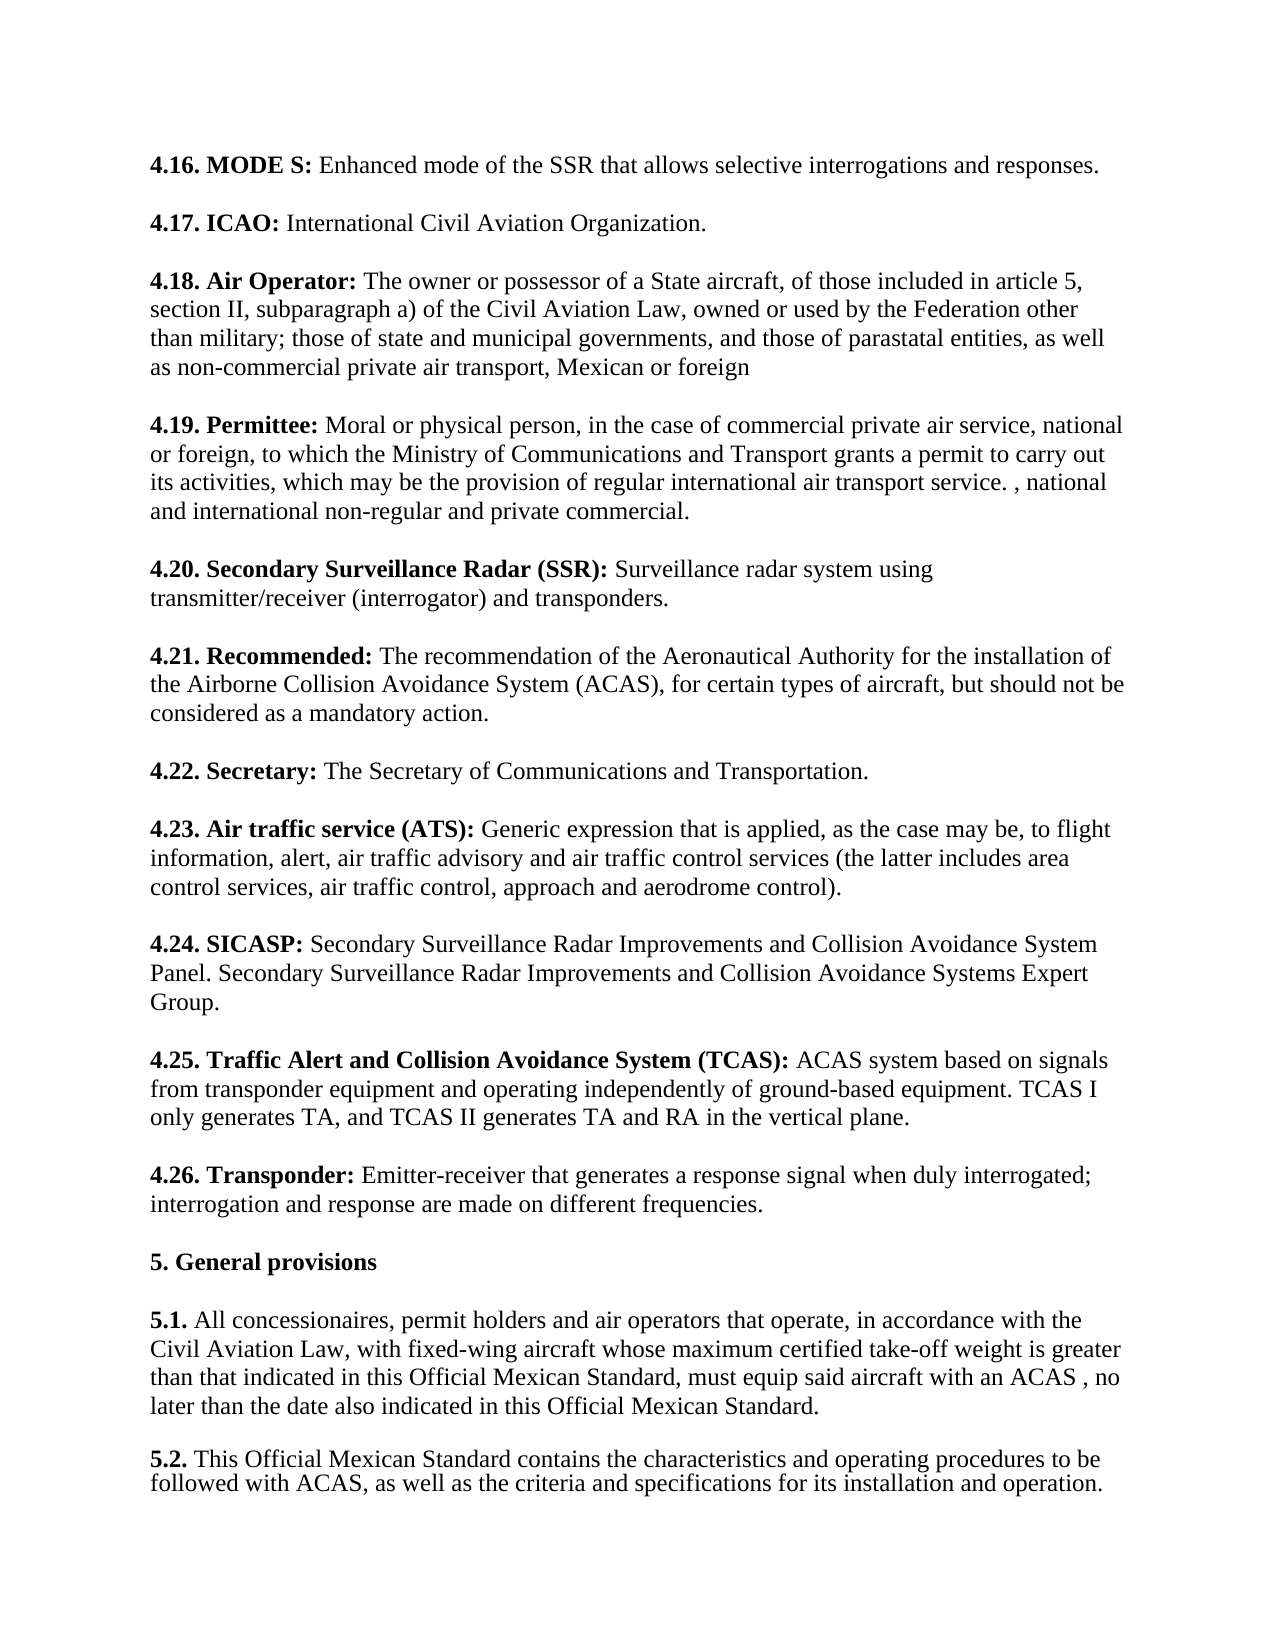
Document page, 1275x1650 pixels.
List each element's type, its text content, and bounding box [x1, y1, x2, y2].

text 4.19. Permittee: Moral or physical person, in the case of commercial private air service, national or foreign, to which the Ministry of Communications and Transport grants a permit to carry out its activities, which may be the provision of regular international air transport service. , national and international non-regular and private commercial. [150, 410, 1125, 525]
text 4.24. SICASP: Secondary Surveillance Radar Improvements and Collision Avoidance System Panel. Secondary Surveillance Radar Improvements and Collision Avoidance Systems Expert Group. [150, 929, 1125, 1016]
text 4.22. Secretary: The Secretary of Communications and Transportation. [150, 756, 1125, 785]
text 5.1. All concessionaires, permit holders and air operators that operate, in accordance with the Civil Aviation Law, with fixed-wing aircraft whose maximum certified take-off weight is greater than that indicated in this Official Mexican Standard, must equip said aircraft with an ACAS , no later than the date also indicated in this Official Mexican Standard. [150, 1305, 1125, 1420]
text 5.2. This Official Mexican Standard contains the characteristics and operating procedures to be followed with ACAS, as well as the criteria and specifications for its installation and operation. [150, 1449, 1125, 1496]
text 4.23. Air traffic service (ATS): Generic expression that is applied, as the case may be, to flight information, alert, air traffic advisory and air traffic control services (the latter includes area control services, air traffic control, approach and aerodrome control). [150, 814, 1125, 900]
text 4.18. Air Operator: The owner or possessor of a State aircraft, of those included in article 5, section II, subparagraph a) of the Civil Aviation Law, owned or used by the Federation other than military; those of state and municipal governments, and those of parastatal entities, as well as non-commercial private air transport, Mexican or foreign [150, 266, 1125, 381]
text 4.20. Secondary Surveillance Radar (SSR): Surveillance radar system using transmitter/receiver (interrogator) and transponders. [150, 554, 1125, 612]
text 4.26. Transponder: Emitter-receiver that generates a response signal when duly interrogated; interrogation and response are made on different frequencies. [150, 1160, 1125, 1218]
text 4.16. MODE S: Enhanced mode of the SSR that allows selective interrogations and responses. [150, 150, 1125, 179]
text 4.21. Recommended: The recommendation of the Aeronautical Authority for the installation of the Airborne Collision Avoidance System (ACAS), for certain types of aircraft, but should not be considered as a mandatory action. [150, 641, 1125, 727]
text 4.25. Traffic Alert and Collision Avoidance System (TCAS): ACAS system based on signals from transponder equipment and operating independently of ground-based equipment. TCAS I only generates TA, and TCAS II generates TA and RA in the vertical plane. [150, 1045, 1125, 1131]
text 5. General provisions [150, 1247, 1125, 1276]
text 4.17. ICAO: International Civil Aviation Organization. [150, 208, 1125, 237]
